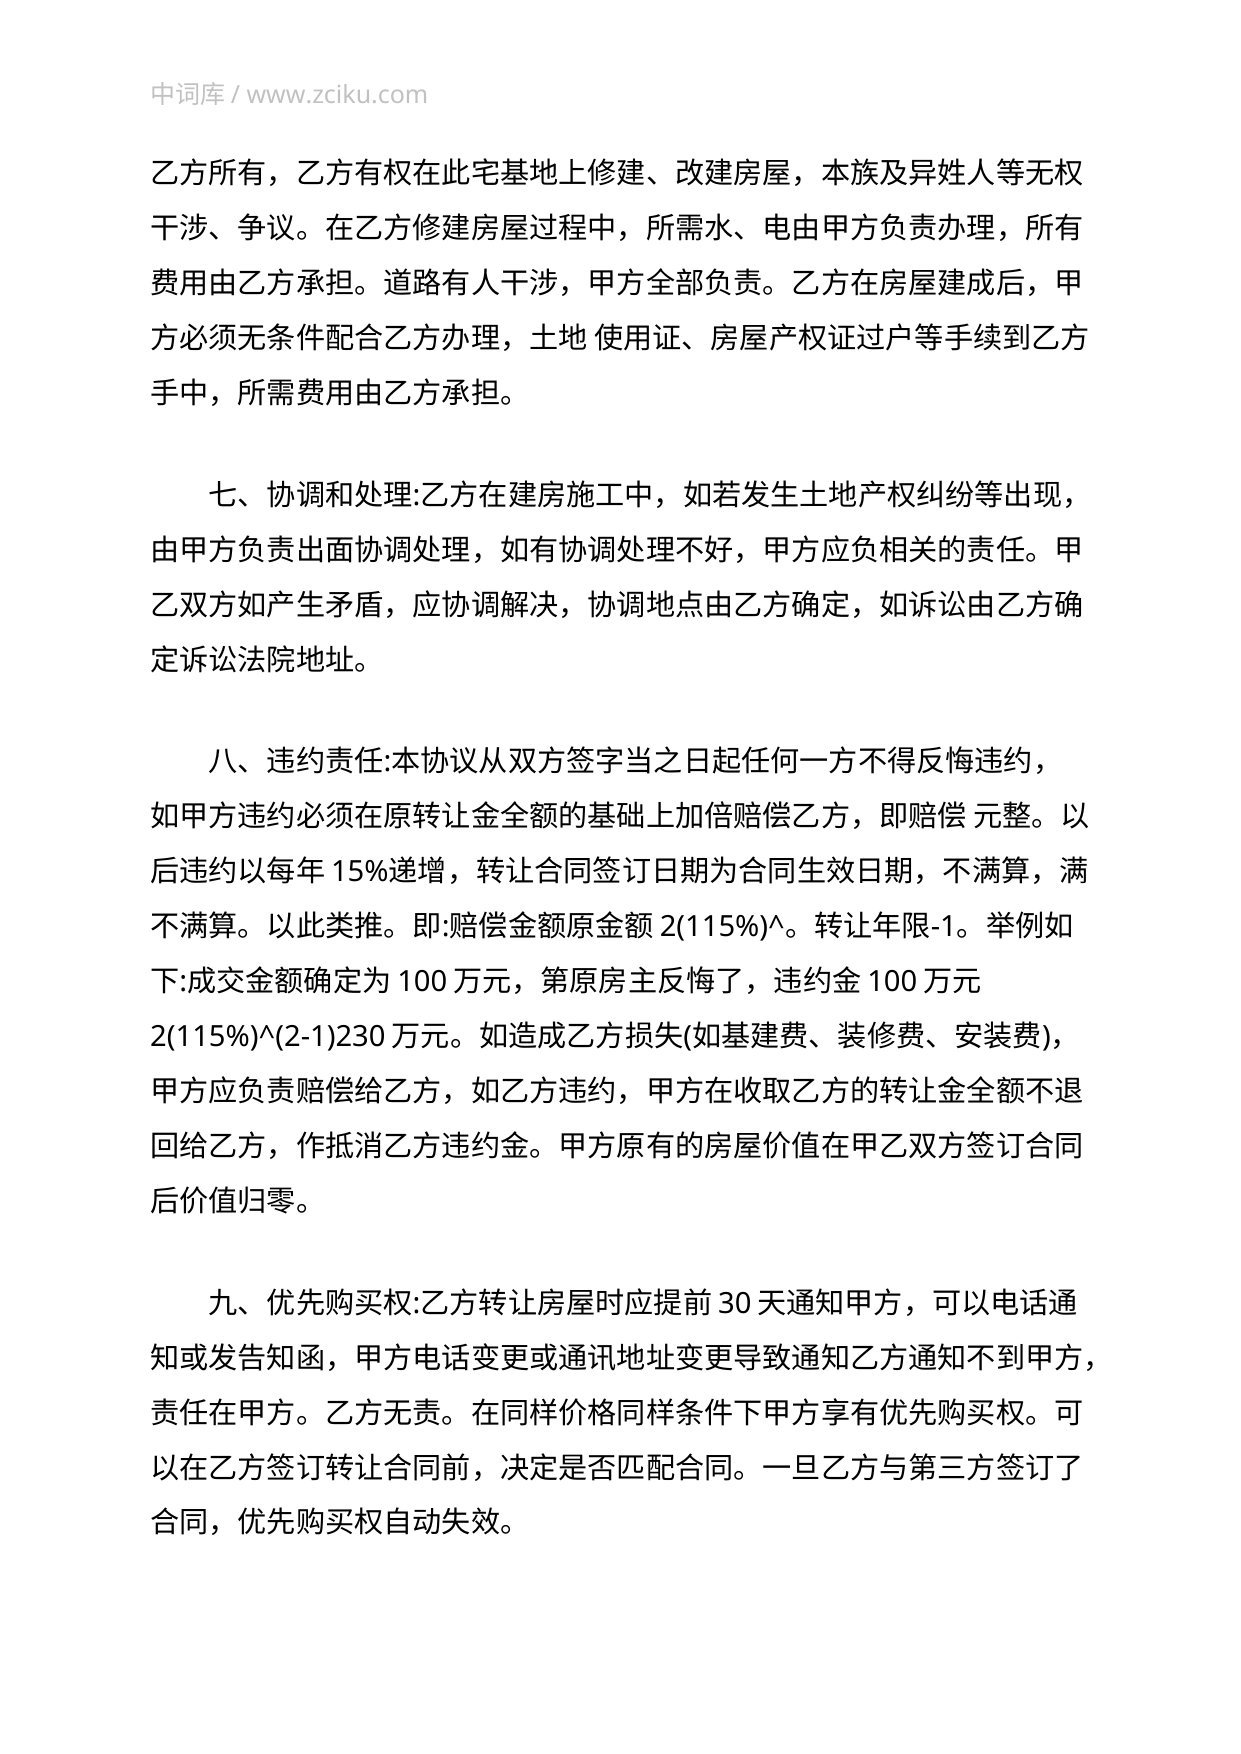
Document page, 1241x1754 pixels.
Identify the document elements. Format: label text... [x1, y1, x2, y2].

text 七、协调和处理:乙方在建房施工中，如若发生土地产权纠纷等出现，由甲方负责出面协调处理，如有协调处理不好，甲方应负相关的责任。甲乙双方如产生矛盾，应协调解决，协调地点由乙方确定，如诉讼由乙方确定诉讼法院地址。 [150, 471, 1090, 678]
text 八、违约责任:本协议从双方签字当之日起任何一方不得反悔违约，如甲方违约必须在原转让金全额的基础上加倍赔偿乙方，即赔偿 元整。以后违约以每年15%递增，转让合同签订日期为合同生效日期，不满算，满不满算。以此类推。即:赔偿金额原金额2(115%)^。转让年限-1。举例如下:成交金额确定为100万元，第原房主反悔了，违约金100万元2(115%)^(2-1)230万元。如造成乙方损失(如基建费、装修费、安装费)，甲方应负责赔偿给乙方，如乙方违约，甲方在收取乙方的转让金全额不退回给乙方，作抵消乙方违约金。甲方原有的房屋价值在甲乙双方签订合同后价值归零。 [150, 738, 1090, 1220]
text 九、优先购买权:乙方转让房屋时应提前30天通知甲方，可以电话通知或发告知函，甲方电话变更或通讯地址变更导致通知乙方通知不到甲方，责任在甲方。乙方无责。在同样价格同样条件下甲方享有优先购买权。可以在乙方签订转让合同前，决定是否匹配合同。一旦乙方与第三方签订了合同，优先购买权自动失效。 [150, 1279, 1090, 1541]
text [150, 150, 1090, 412]
